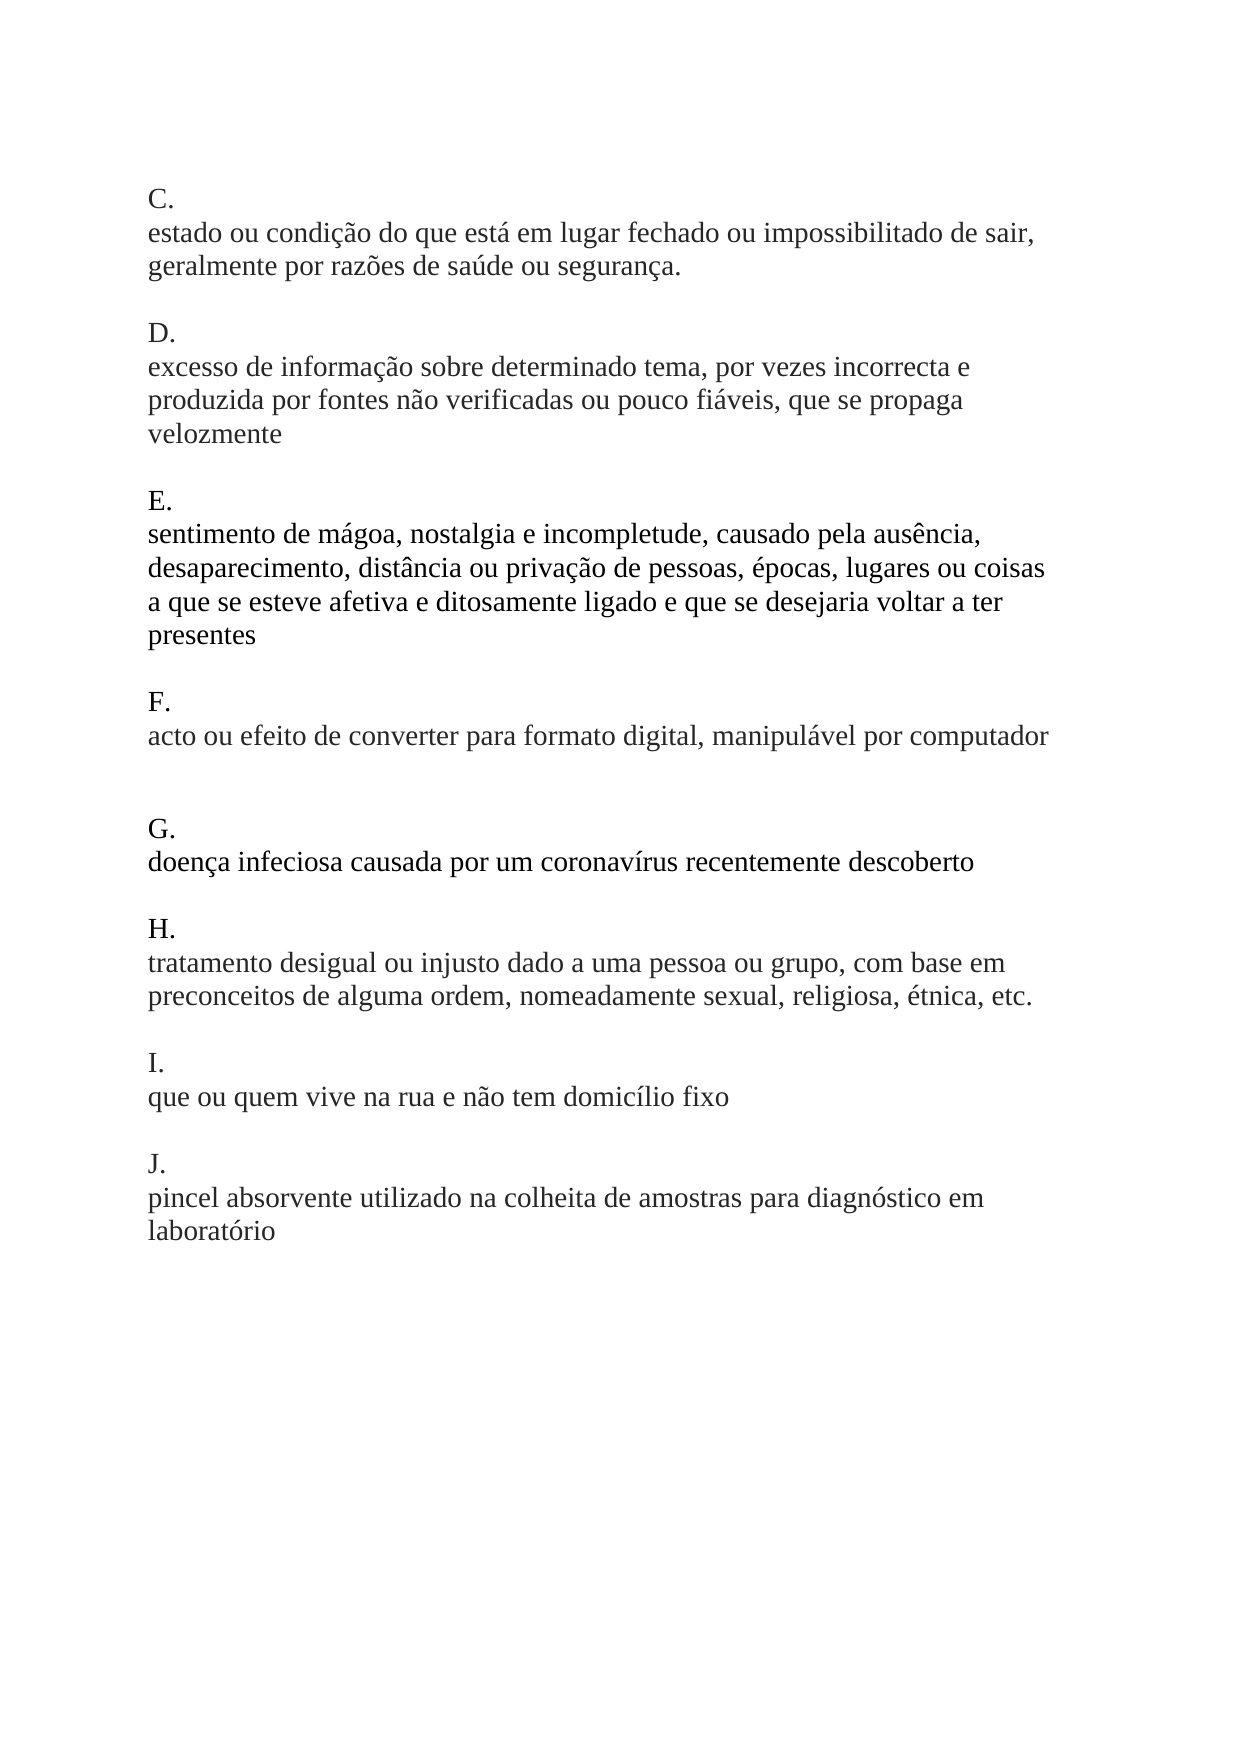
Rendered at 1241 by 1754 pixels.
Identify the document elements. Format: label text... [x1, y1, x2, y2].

text excesso de informação sobre determinado tema, por vezes incorrecta e produzida por fontes não verificadas ou pouco fiáveis, que se propaga velozmente [148, 349, 1093, 449]
text pincel absorvente utilizado na colheita de amostras para diagnóstico em laboratório [148, 1180, 1093, 1247]
text doença infeciosa causada por um coronavírus recentemente descoberto [148, 844, 1093, 878]
text sentimento de mágoa, nostalgia e incompletude, causado pela ausência, desaparecimento, distância ou privação de pessoas, épocas, lugares ou coisas a que se esteve afetiva e ditosamente ligado e que se desejaria voltar a ter presentes [256, 517, 1093, 651]
text estado ou condição do que está em lugar fechado ou impossibilitado de sair, geralmente por razões de saúde ou segurança. [148, 215, 1093, 282]
text E. [148, 483, 1093, 517]
text tratamento desigual ou injusto dado a uma pessoa ou grupo, com base em preconceitos de alguma ordem, nomeadamente sexual, religiosa, étnica, etc. [148, 945, 1093, 1012]
text acto ou efeito de converter para formato digital, manipulável por computador [148, 718, 1093, 751]
text J. [148, 1146, 1093, 1180]
text C. [148, 148, 1093, 215]
text H. [148, 911, 1093, 945]
text I. [148, 1046, 1093, 1079]
text D. [148, 315, 1093, 349]
text F. [148, 684, 1093, 718]
text G. [148, 811, 1093, 844]
text que ou quem vive na rua e não tem domicílio fixo [148, 1079, 1093, 1113]
